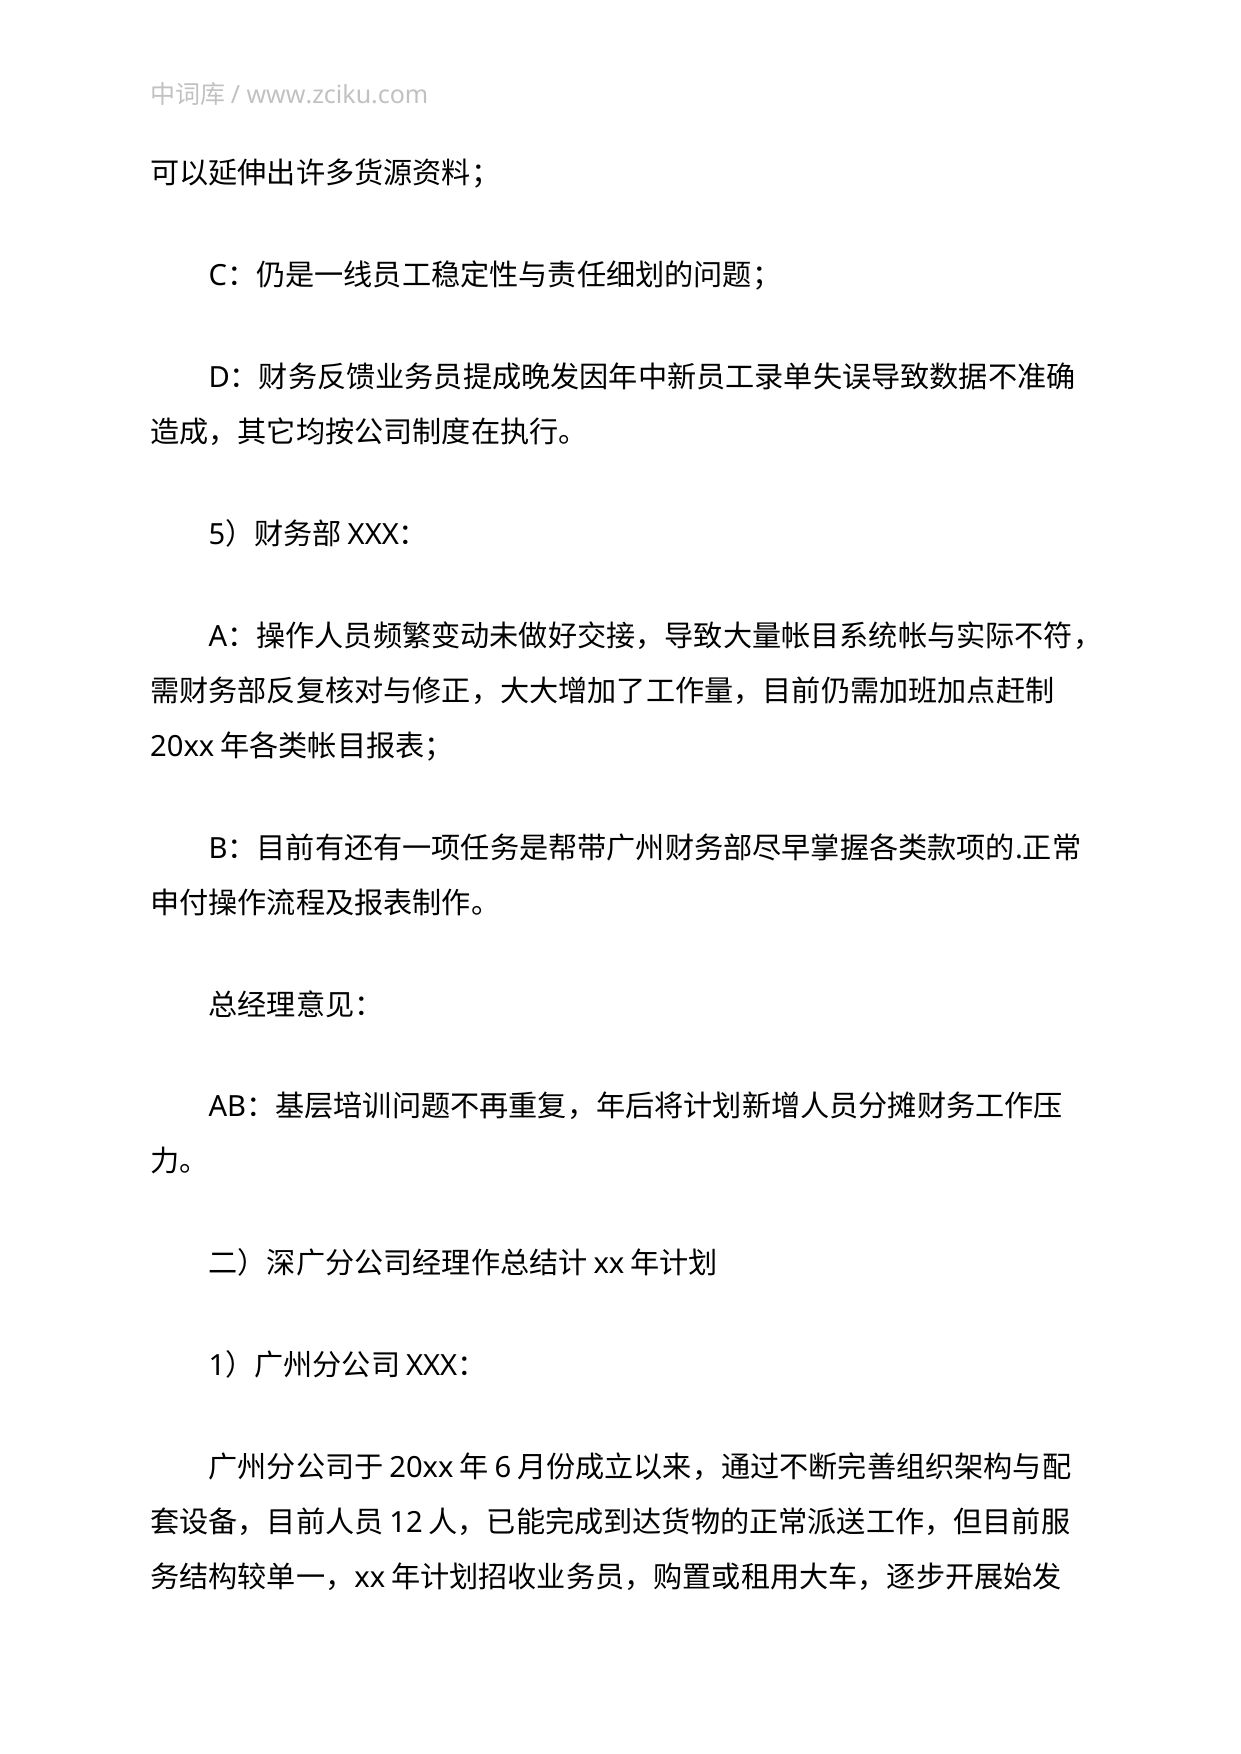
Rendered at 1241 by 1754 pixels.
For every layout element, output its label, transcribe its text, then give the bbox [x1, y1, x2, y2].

text D：财务反馈业务员提成晚发因年中新员工录单失误导致数据不准确造成，其它均按公司制度在执行。 [150, 354, 1090, 451]
text C：仍是一线员工稳定性与责任细划的问题； [150, 252, 1090, 294]
text 二）深广分公司经理作总结计xx年计划 [150, 1240, 1090, 1282]
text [150, 150, 1090, 192]
text 总经理意见： [150, 981, 1090, 1023]
text AB：基层培训问题不再重复，年后将计划新增人员分摊财务工作压力。 [150, 1083, 1090, 1180]
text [150, 1444, 1090, 1596]
text A：操作人员频繁变动未做好交接，导致大量帐目系统帐与实际不符，需财务部反复核对与修正，大大增加了工作量，目前仍需加班加点赶制20xx年各类帐目报表； [150, 612, 1090, 765]
text B：目前有还有一项任务是帮带广州财务部尽早掌握各类款项的.正常申付操作流程及报表制作。 [150, 824, 1090, 922]
text 1）广州分公司XXX： [150, 1342, 1090, 1384]
text 5）财务部XXX： [150, 511, 1090, 553]
